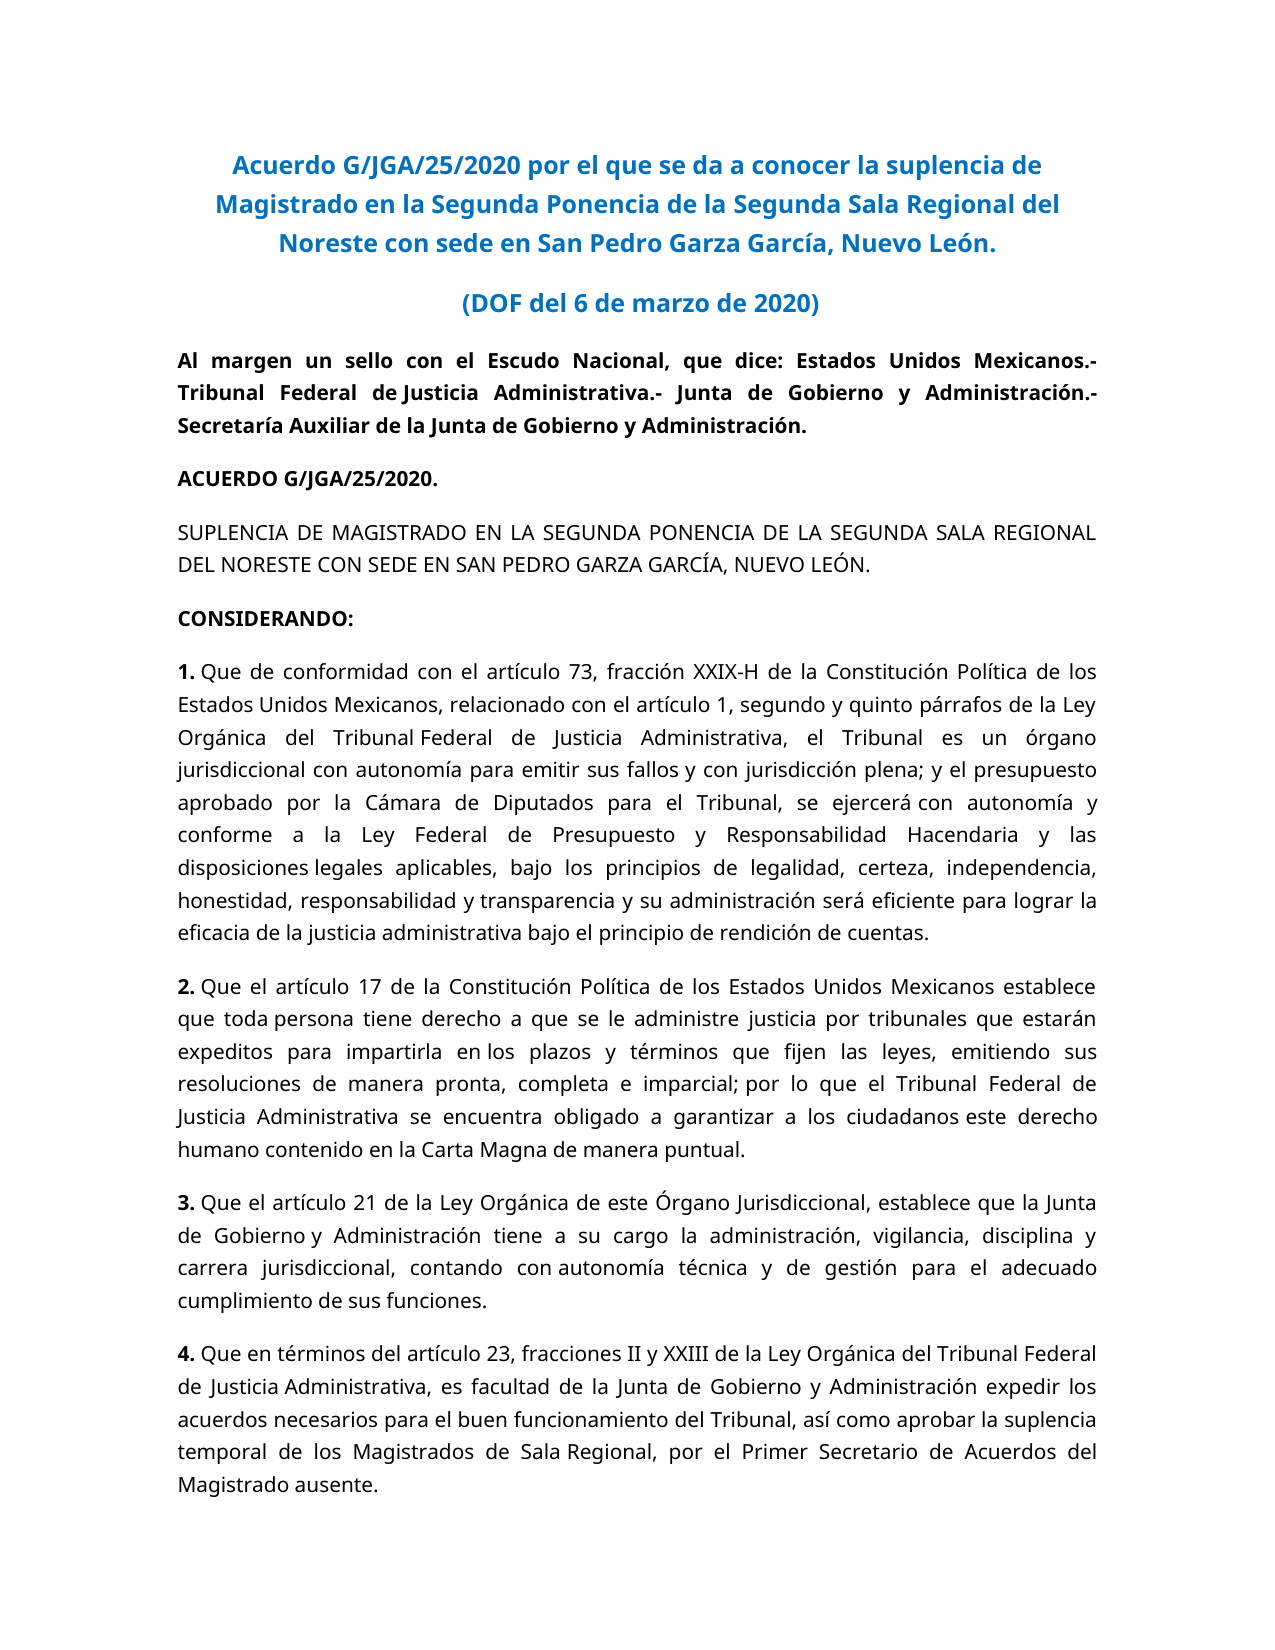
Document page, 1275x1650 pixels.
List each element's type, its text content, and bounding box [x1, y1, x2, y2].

text 2. Que el artículo 17 de la Constitución Política de los Estados Unidos Mexicanos establece que toda persona tiene derecho a que se le administre justicia por tribunales que estarán expeditos para impartirla en los plazos y términos que fijen las leyes, emitiendo sus resoluciones de manera pronta, completa e imparcial; por lo que el Tribunal Federal de Justicia Administrativa se encuentra obligado a garantizar a los ciudadanos este derecho humano contenido en la Carta Magna de manera puntual. [177, 972, 1098, 1163]
text Al margen un sello con el Escudo Nacional, que dice: Estados Unidos Mexicanos.- Tribunal Federal de Justicia Administrativa.- Junta de Gobierno y Administración.- Secretaría Auxiliar de la Junta de Gobierno y Administración. [177, 346, 1098, 439]
text Acuerdo G/JGA/25/2020 por el que se da a conocer la suplencia de Magistrado en la Segunda Ponencia de la Segunda Sala Regional del Noreste con sede en San Pedro Garza García, Nuevo León. [177, 148, 1098, 260]
text CONSIDERANDO: [177, 604, 1098, 632]
text 1. Que de conformidad con el artículo 73, fracción XXIX-H de la Constitución Política de los Estados Unidos Mexicanos, relacionado con el artículo 1, segundo y quinto párrafos de la Ley Orgánica del Tribunal Federal de Justicia Administrativa, el Tribunal es un órgano jurisdiccional con autonomía para emitir sus fallos y con jurisdicción plena; y el presupuesto aprobado por la Cámara de Diputados para el Tribunal, se ejercerá con autonomía y conforme a la Ley Federal de Presupuesto y Responsabilidad Hacendaria y las disposiciones legales aplicables, bajo los principios de legalidad, certeza, independencia, honestidad, responsabilidad y transparencia y su administración será eficiente para lograr la eficacia de la justicia administrativa bajo el principio de rendición de cuentas. [177, 657, 1098, 947]
text 3. Que el artículo 21 de la Ley Orgánica de este Órgano Jurisdiccional, establece que la Junta de Gobierno y Administración tiene a su cargo la administración, vigilancia, disciplina y carrera jurisdiccional, contando con autonomía técnica y de gestión para el adecuado cumplimiento de sus funciones. [177, 1188, 1098, 1314]
text ACUERDO G/JGA/25/2020. [177, 464, 1098, 493]
text 4. Que en términos del artículo 23, fracciones II y XXIII de la Ley Orgánica del Tribunal Federal de Justicia Administrativa, es facultad de la Junta de Gobierno y Administración expedir los acuerdos necesarios para el buen funcionamiento del Tribunal, así como aprobar la suplencia temporal de los Magistrados de Sala Regional, por el Primer Secretario de Acuerdos del Magistrado ausente. [177, 1339, 1098, 1498]
text SUPLENCIA DE MAGISTRADO EN LA SEGUNDA PONENCIA DE LA SEGUNDA SALA REGIONAL DEL NORESTE CON SEDE EN SAN PEDRO GARZA GARCÍA, NUEVO LEÓN. [177, 518, 1098, 579]
text (DOF del 6 de marzo de 2020) [177, 286, 1098, 320]
